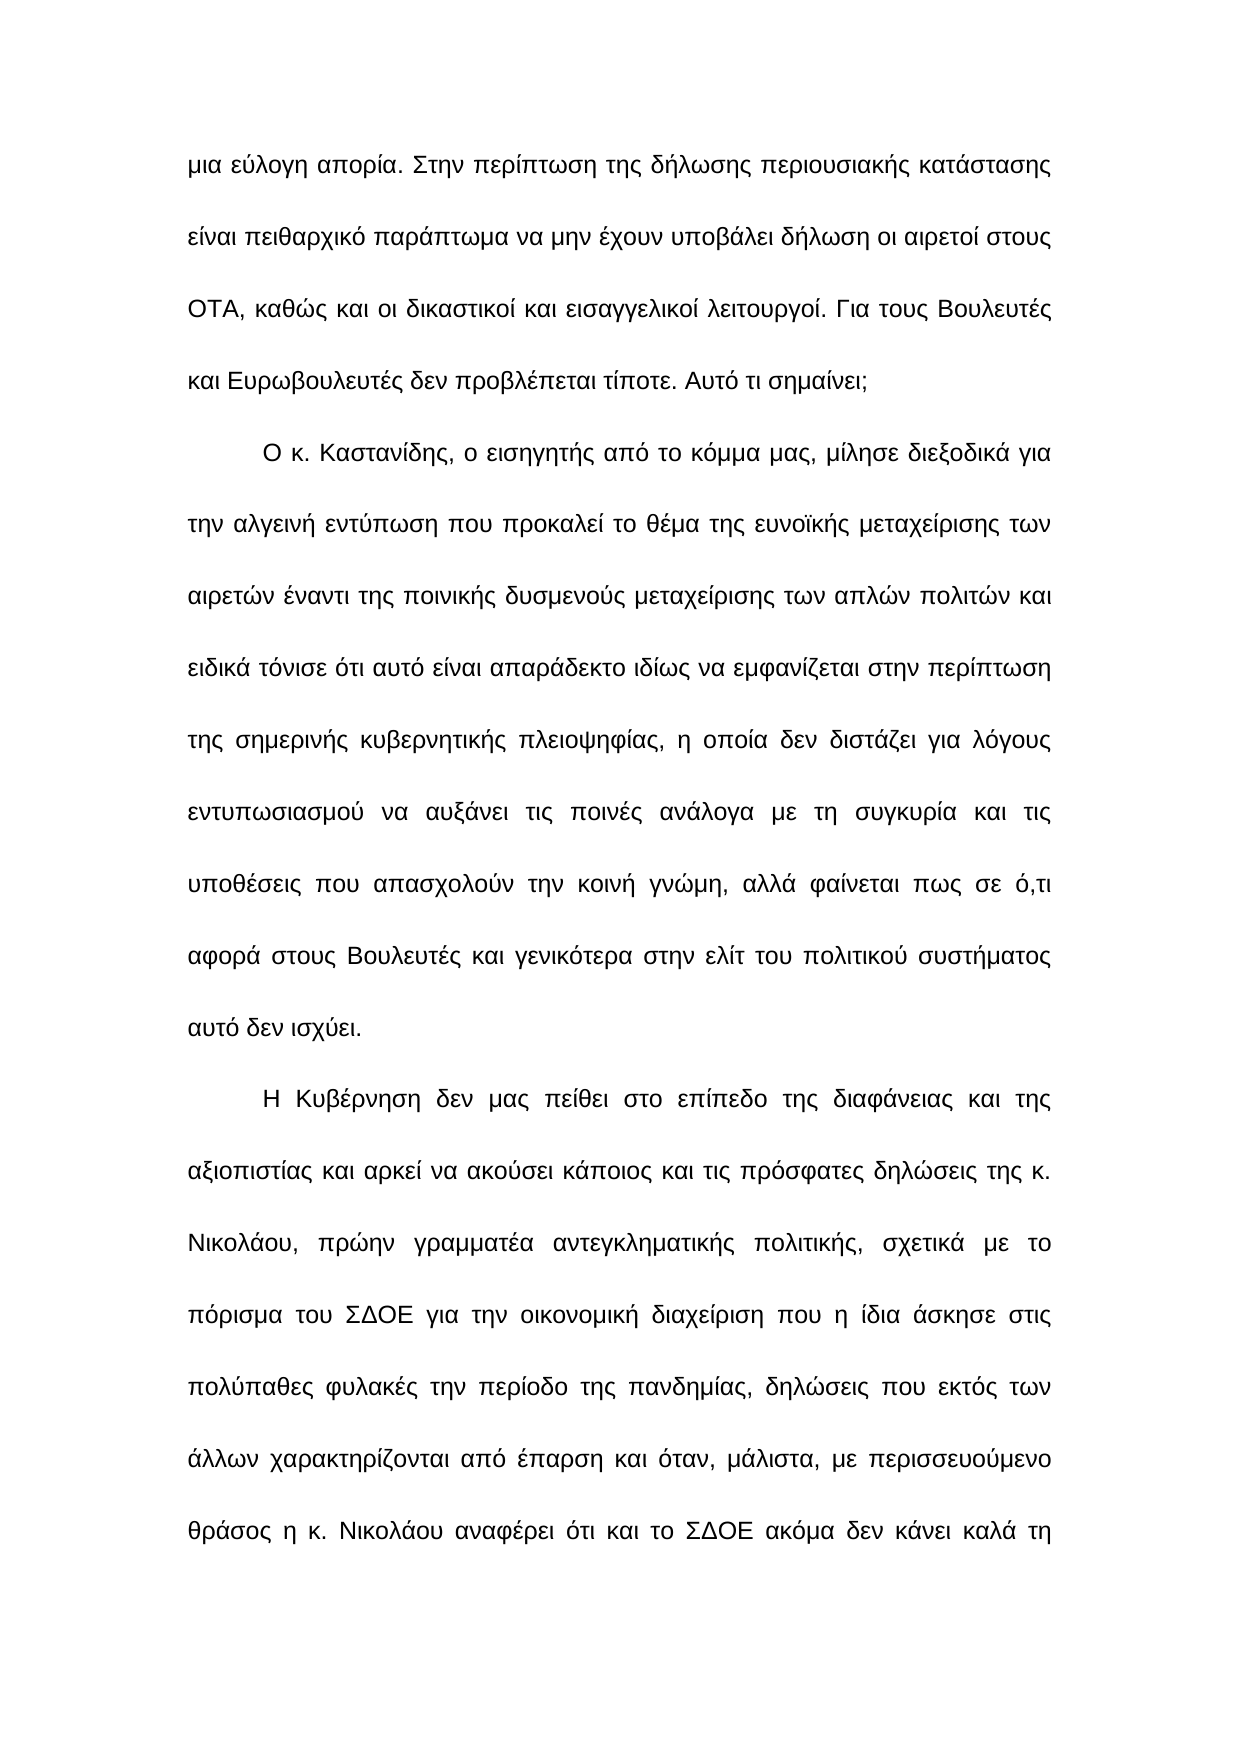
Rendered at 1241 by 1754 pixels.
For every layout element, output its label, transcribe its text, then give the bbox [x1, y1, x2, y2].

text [187, 1084, 1053, 1544]
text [187, 150, 1053, 394]
text Ο κ. Καστανίδης, ο εισηγητής από το κόμμα μας, μίλησε διεξοδικά για την αλγεινή εντύπωση που προκαλεί το θέμα της ευνοϊκής μεταχείρισης των αιρετών έναντι της ποινικής δυσμενούς μεταχείρισης των απλών πολιτών και ειδικά τόνισε ότι αυτό είναι απαράδεκτο ιδίως να εμφανίζεται στην περίπτωση της σημερινής κυβερνητικής πλειοψηφίας, η οποία δεν διστάζει για λόγους εντυπωσιασμού να αυξάνει τις ποινές ανάλογα με τη συγκυρία και τις υποθέσεις που απασχολούν την κοινή γνώμη, αλλά φαίνεται πως σε ό,τι αφορά στους Βουλευτές και γενικότερα στην ελίτ του πολιτικού συστήματος αυτό δεν ισχύει. [187, 437, 1053, 1041]
